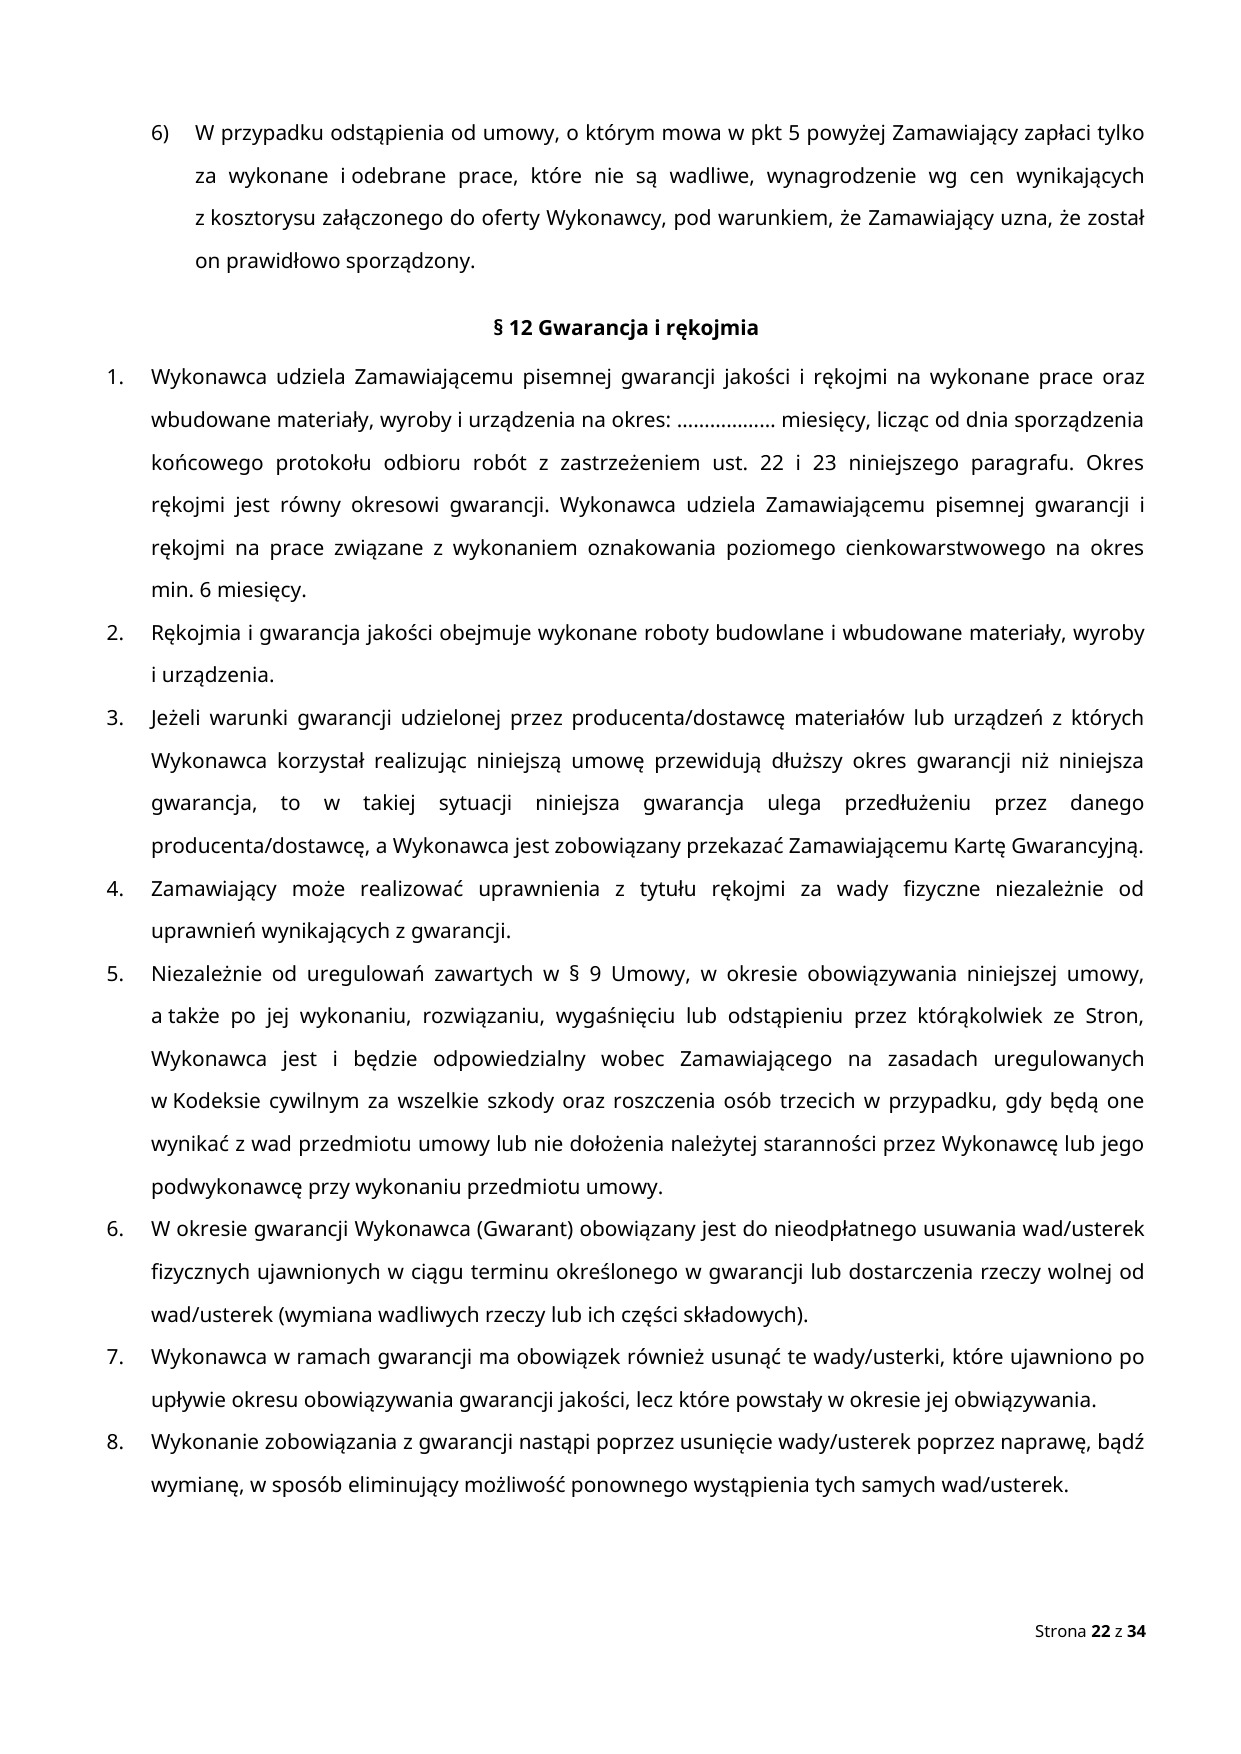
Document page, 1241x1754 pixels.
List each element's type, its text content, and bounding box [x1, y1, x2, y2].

text § 12 Gwarancja i rękojmia [106, 313, 1146, 342]
list Niezależnie od uregulowań zawartych w § 9 Umowy, w okresie obowiązywania niniejszej umowy, a także po jej wykonaniu, rozwiązaniu, wygaśnięciu lub odstąpieniu przez którąkolwiek ze Stron, Wykonawca jest i będzie odpowiedzialny wobec Zamawiającego na zasadach uregulowanych w Kodeksie cywilnym za wszelkie szkody oraz roszczenia osób trzecich w przypadku, gdy będą one wynikać z wad przedmiotu umowy lub nie dołożenia należytej staranności przez Wykonawcę lub jego podwykonawcę przy wykonaniu przedmiotu umowy. [106, 959, 1146, 1200]
list Wykonawca w ramach gwarancji ma obowiązek również usunąć te wady/usterki, które ujawniono po upływie okresu obowiązywania gwarancji jakości, lecz które powstały w okresie jej obwiązywania. [106, 1342, 1146, 1413]
list W okresie gwarancji Wykonawca (Gwarant) obowiązany jest do nieodpłatnego usuwania wad/usterek fizycznych ujawnionych w ciągu terminu określonego w gwarancji lub dostarczenia rzeczy wolnej od wad/usterek (wymiana wadliwych rzeczy lub ich części składowych). [106, 1214, 1146, 1328]
list Wykonawca udziela Zamawiającemu pisemnej gwarancji jakości i rękojmi na wykonane prace oraz wbudowane materiały, wyroby i urządzenia na okres: ……………… miesięcy, licząc od dnia sporządzenia końcowego protokołu odbioru robót z zastrzeżeniem ust. 22 i 23 niniejszego paragrafu. Okres rękojmi jest równy okresowi gwarancji. Wykonawca udziela Zamawiającemu pisemnej gwarancji i rękojmi na prace związane z wykonaniem oznakowania poziomego cienkowarstwowego na okres min. 6 miesięcy. [106, 362, 1146, 604]
list Wykonanie zobowiązania z gwarancji nastąpi poprzez usunięcie wady/usterek poprzez naprawę, bądź wymianę, w sposób eliminujący możliwość ponownego wystąpienia tych samych wad/usterek. [106, 1427, 1146, 1498]
list Rękojmia i gwarancja jakości obejmuje wykonane roboty budowlane i wbudowane materiały, wyroby i urządzenia. [106, 618, 1146, 689]
list W przypadku odstąpienia od umowy, o którym mowa w pkt 5 powyżej Zamawiający zapłaci tylko za wykonane i odebrane prace, które nie są wadliwe, wynagrodzenie wg cen wynikających z kosztorysu załączonego do oferty Wykonawcy, pod warunkiem, że Zamawiający uzna, że został on prawidłowo sporządzony. [151, 118, 1146, 274]
list Jeżeli warunki gwarancji udzielonej przez producenta/dostawcę materiałów lub urządzeń z których Wykonawca korzystał realizując niniejszą umowę przewidują dłuższy okres gwarancji niż niniejsza gwarancja, to w takiej sytuacji niniejsza gwarancja ulega przedłużeniu przez danego producenta/dostawcę, a Wykonawca jest zobowiązany przekazać Zamawiającemu Kartę Gwarancyjną. [106, 703, 1146, 859]
list Zamawiający może realizować uprawnienia z tytułu rękojmi za wady fizyczne niezależnie od uprawnień wynikających z gwarancji. [106, 874, 1146, 945]
